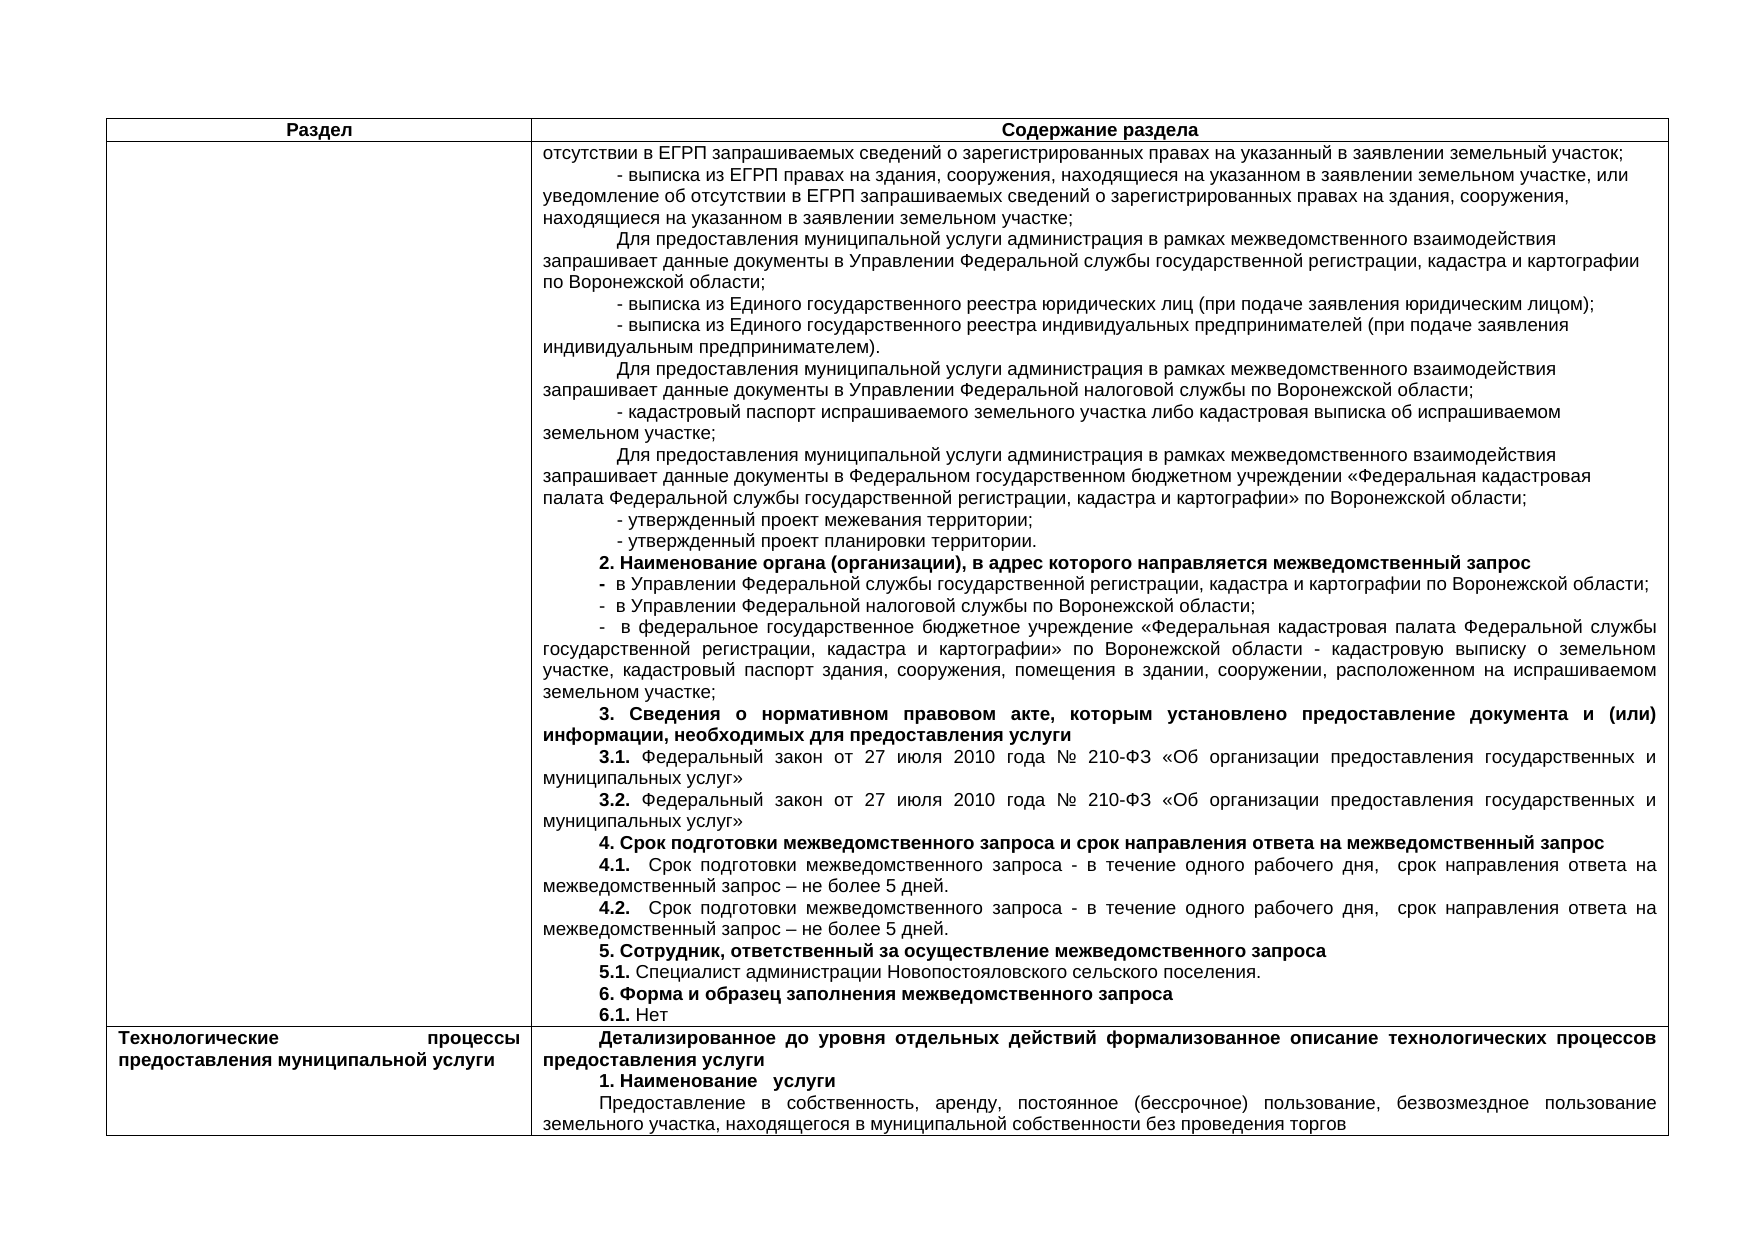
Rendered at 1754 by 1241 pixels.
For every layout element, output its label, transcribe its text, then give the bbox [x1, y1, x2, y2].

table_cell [107, 142, 531, 1026]
table_header Содержание раздела [532, 119, 1668, 141]
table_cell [532, 142, 1668, 1026]
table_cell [107, 1027, 531, 1135]
table_header Раздел [107, 119, 531, 141]
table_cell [532, 1027, 1668, 1135]
